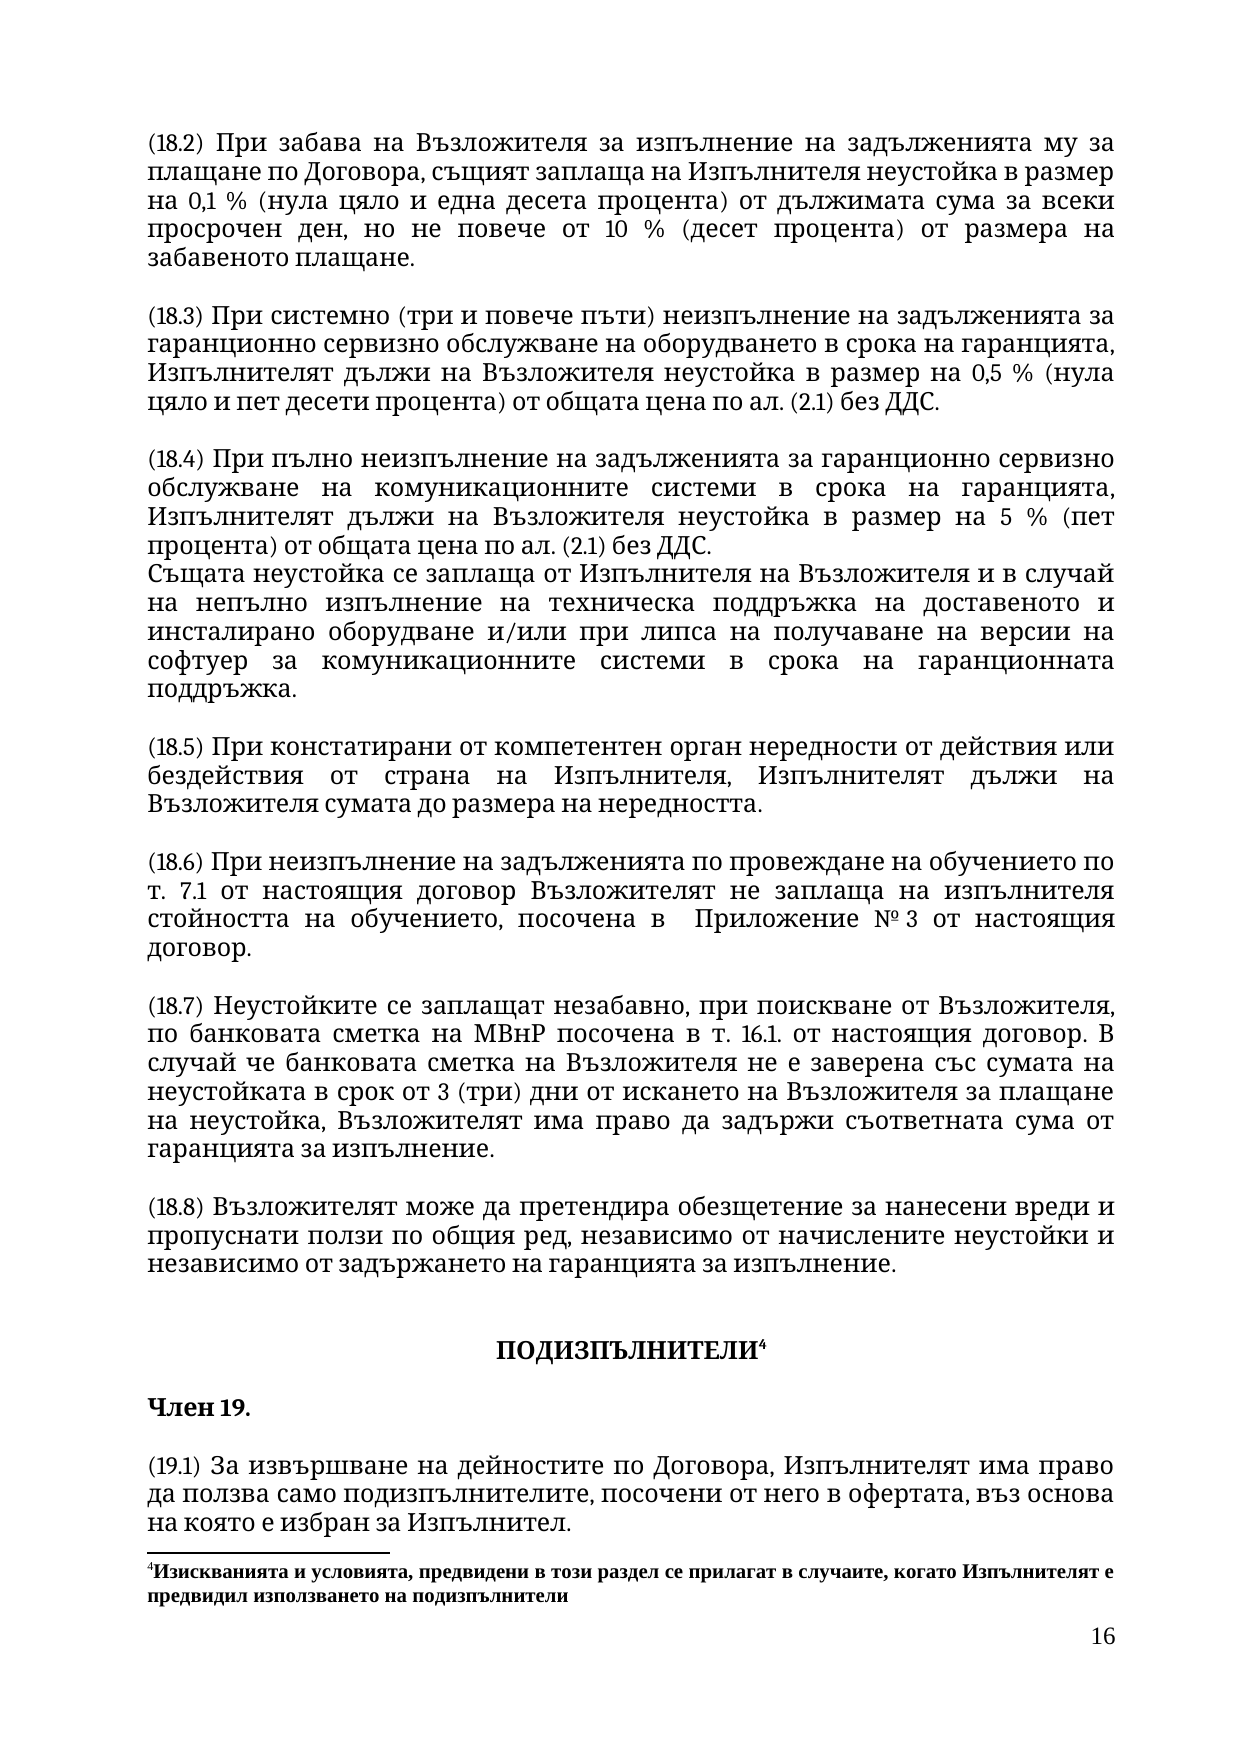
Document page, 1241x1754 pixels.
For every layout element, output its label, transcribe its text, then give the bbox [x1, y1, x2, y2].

text (19.1) За извършване на дейностите по Договора, Изпълнителят има право да ползва само подизпълнителите, посочени от него в офертата, въз основа на която е избран за Изпълнител. [147, 1452, 1115, 1538]
text (18.7) Неустойките се заплащат незабавно, при поискване от Възложителя, по банковата сметка на МВнР посочена в т. 16.1. от настоящия договор. В случай че банковата сметка на Възложителя не е заверена със сумата на неустойката в срок от 3 (три) дни от искането на Възложителя за плащане на неустойка, Възложителят има право да задържи съответната сума от гаранцията за изпълнение. [147, 992, 1115, 1164]
text (18.5) При констатирани от компетентен орган нередности от действия или бездействия от страна на Изпълнителя, Изпълнителят дължи на Възложителя сумата до размера на нередността. [147, 733, 1115, 819]
text (18.8) Възложителят може да претендира обезщетение за нанесени вреди и пропуснати ползи по общия ред, независимо от начислените неустойки и независимо от задържането на гаранцията за изпълнение. [147, 1193, 1115, 1279]
text Същата неустойка се заплаща от Изпълнителя на Възложителя и в случай на непълно изпълнение на техническа поддръжка на доставеното и инсталирано оборудване и/или при липса на получаване на версии на софтуер за комуникационните системи в срока на гаранционната поддръжка. [147, 560, 1115, 704]
text (18.6) При неизпълнение на задълженията по провеждане на обучението по т. 7.1 от настоящия договор Възложителят не заплаща на изпълнителя стойността на обучението, посочена в Приложение № 3 от настоящия договор. [147, 848, 1115, 963]
text ПОДИЗПЪЛНИТЕЛИ [147, 1337, 1115, 1365]
text (18.4) При пълно неизпълнение на задълженията за гаранционно сервизно обслужване на комуникационните системи в срока на гаранцията, Изпълнителят дължи на Възложителя неустойка в размер на 5 % (пет процента) от общата цена по ал. (2.1) без ДДС. [147, 445, 1115, 560]
text (18.3) При системно (три и повече пъти) неизпълнение на задълженията за гаранционно сервизно обслужване на оборудването в срока на гаранцията, Изпълнителят дължи на Възложителя неустойка в размер на 0,5 % (нула цяло и пет десети процента) от общата цена по ал. (2.1) без ДДС. [147, 302, 1115, 417]
text (18.2) При забава на Възложителя за изпълнение на задълженията му за плащане по Договора, същият заплаща на Изпълнителя неустойка в размер на 0,1 % (нула цяло и една десета процента) от дължимата сума за всеки просрочен ден, но не повече от 10 % (десет процента) от размера на забавеното плащане. [147, 129, 1115, 273]
text Член 19. [147, 1394, 1115, 1423]
